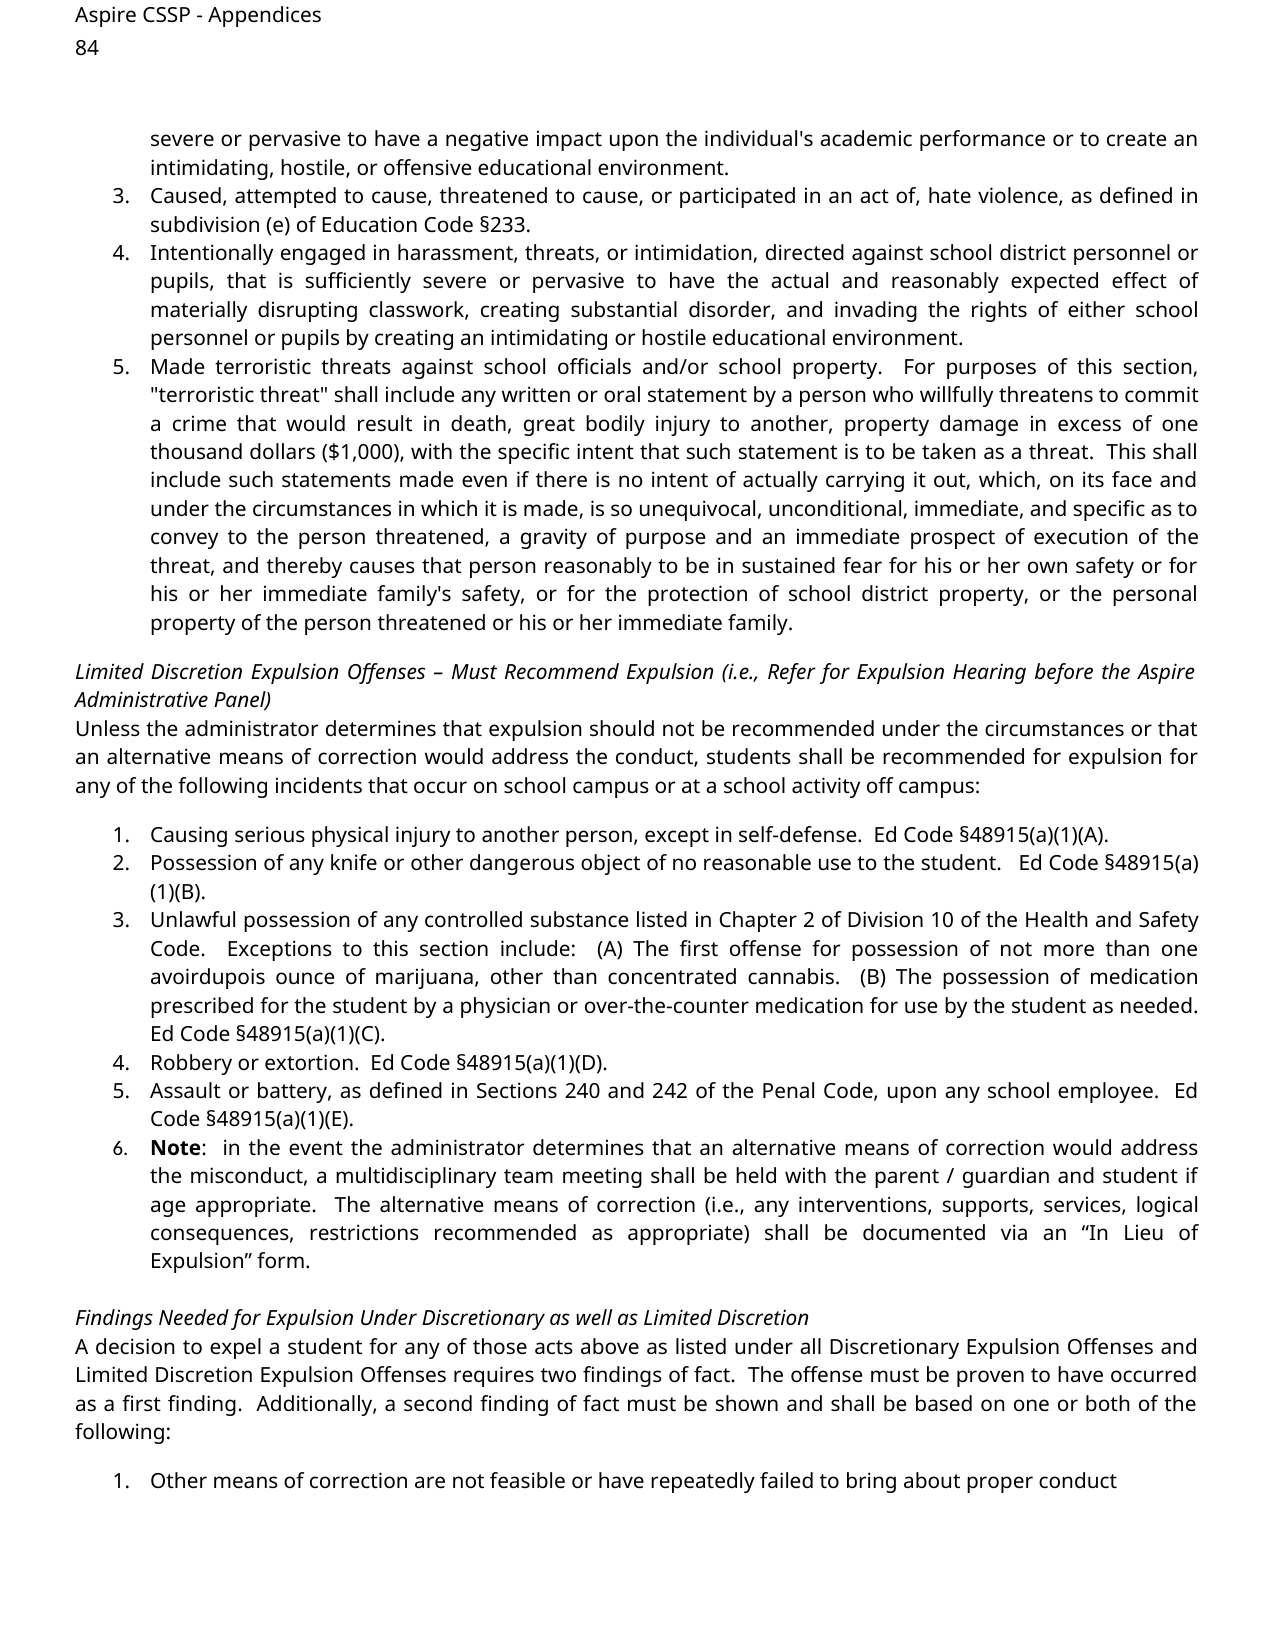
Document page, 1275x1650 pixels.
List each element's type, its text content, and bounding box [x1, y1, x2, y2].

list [112, 124, 1200, 181]
list Intentionally engaged in harassment, threats, or intimidation, directed against school district personnel or pupils, that is sufficiently severe or pervasive to have the actual and reasonably expected effect of materially disrupting classwork, creating substantial disorder, and invading the rights of either school personnel or pupils by creating an intimidating or hostile educational environment. [112, 238, 1200, 352]
list Note: in the event the administrator determines that an alternative means of correction would address the misconduct, a multidisciplinary team meeting shall be held with the parent / guardian and student if age appropriate. The alternative means of correction (i.e., any interventions, supports, services, logical consequences, restrictions recommended as appropriate) shall be documented via an “In Lieu of Expulsion” form. [112, 1133, 1200, 1275]
list Causing serious physical injury to another person, except in self-defense. Ed Code §48915(a)(1)(A). [112, 820, 1200, 848]
list Unlawful possession of any controlled substance listed in Chapter 2 of Division 10 of the Health and Safety Code. Exceptions to this section include: (A) The first offense for possession of not more than one avoirdupois ounce of marijuana, other than concentrated cannabis. (B) The possession of medication prescribed for the student by a physician or over-the-counter medication for use by the student as needed. Ed Code §48915(a)(1)(C). [112, 905, 1200, 1048]
list Other means of correction are not feasible or have repeatedly failed to bring about proper conduct [112, 1467, 1200, 1495]
text Unless the administrator determines that expulsion should not be recommended under the circumstances or that an alternative means of correction would address the conduct, students shall be recommended for expulsion for any of the following incidents that occur on school campus or at a school activity off campus: [75, 714, 1200, 799]
text A decision to expel a student for any of those acts above as listed under all Discretionary Expulsion Offenses and Limited Discretion Expulsion Offenses requires two findings of fact. The offense must be proven to have occurred as a first finding. Additionally, a second finding of fact must be shown and shall be based on one or both of the following: [75, 1332, 1200, 1446]
text Findings Needed for Expulsion Under Discretionary as well as Limited Discretion [75, 1303, 1200, 1332]
list Assault or battery, as defined in Sections 240 and 242 of the Penal Code, upon any school employee. Ed Code §48915(a)(1)(E). [112, 1076, 1200, 1133]
list Caused, attempted to cause, threatened to cause, or participated in an act of, hate violence, as defined in subdivision (e) of Education Code §233. [112, 181, 1200, 238]
text Limited Discretion Expulsion Offenses – Must Recommend Expulsion (i.e., Refer for Expulsion Hearing before the Aspire Administrative Panel) [75, 657, 1200, 714]
list Possession of any knife or other dangerous object of no reasonable use to the student. Ed Code §48915(a)(1)(B). [112, 848, 1200, 905]
list Robbery or extortion. Ed Code §48915(a)(1)(D). [112, 1048, 1200, 1076]
list Made terroristic threats against school officials and/or school property. For purposes of this section, "terroristic threat" shall include any written or oral statement by a person who willfully threatens to commit a crime that would result in death, great bodily injury to another, property damage in excess of one thousand dollars ($1,000), with the specific intent that such statement is to be taken as a threat. This shall include such statements made even if there is no intent of actually carrying it out, which, on its face and under the circumstances in which it is made, is so unequivocal, unconditional, immediate, and specific as to convey to the person threatened, a gravity of purpose and an immediate prospect of execution of the threat, and thereby causes that person reasonably to be in sustained fear for his or her own safety or for his or her immediate family's safety, or for the protection of school district property, or the personal property of the person threatened or his or her immediate family. [112, 352, 1200, 636]
